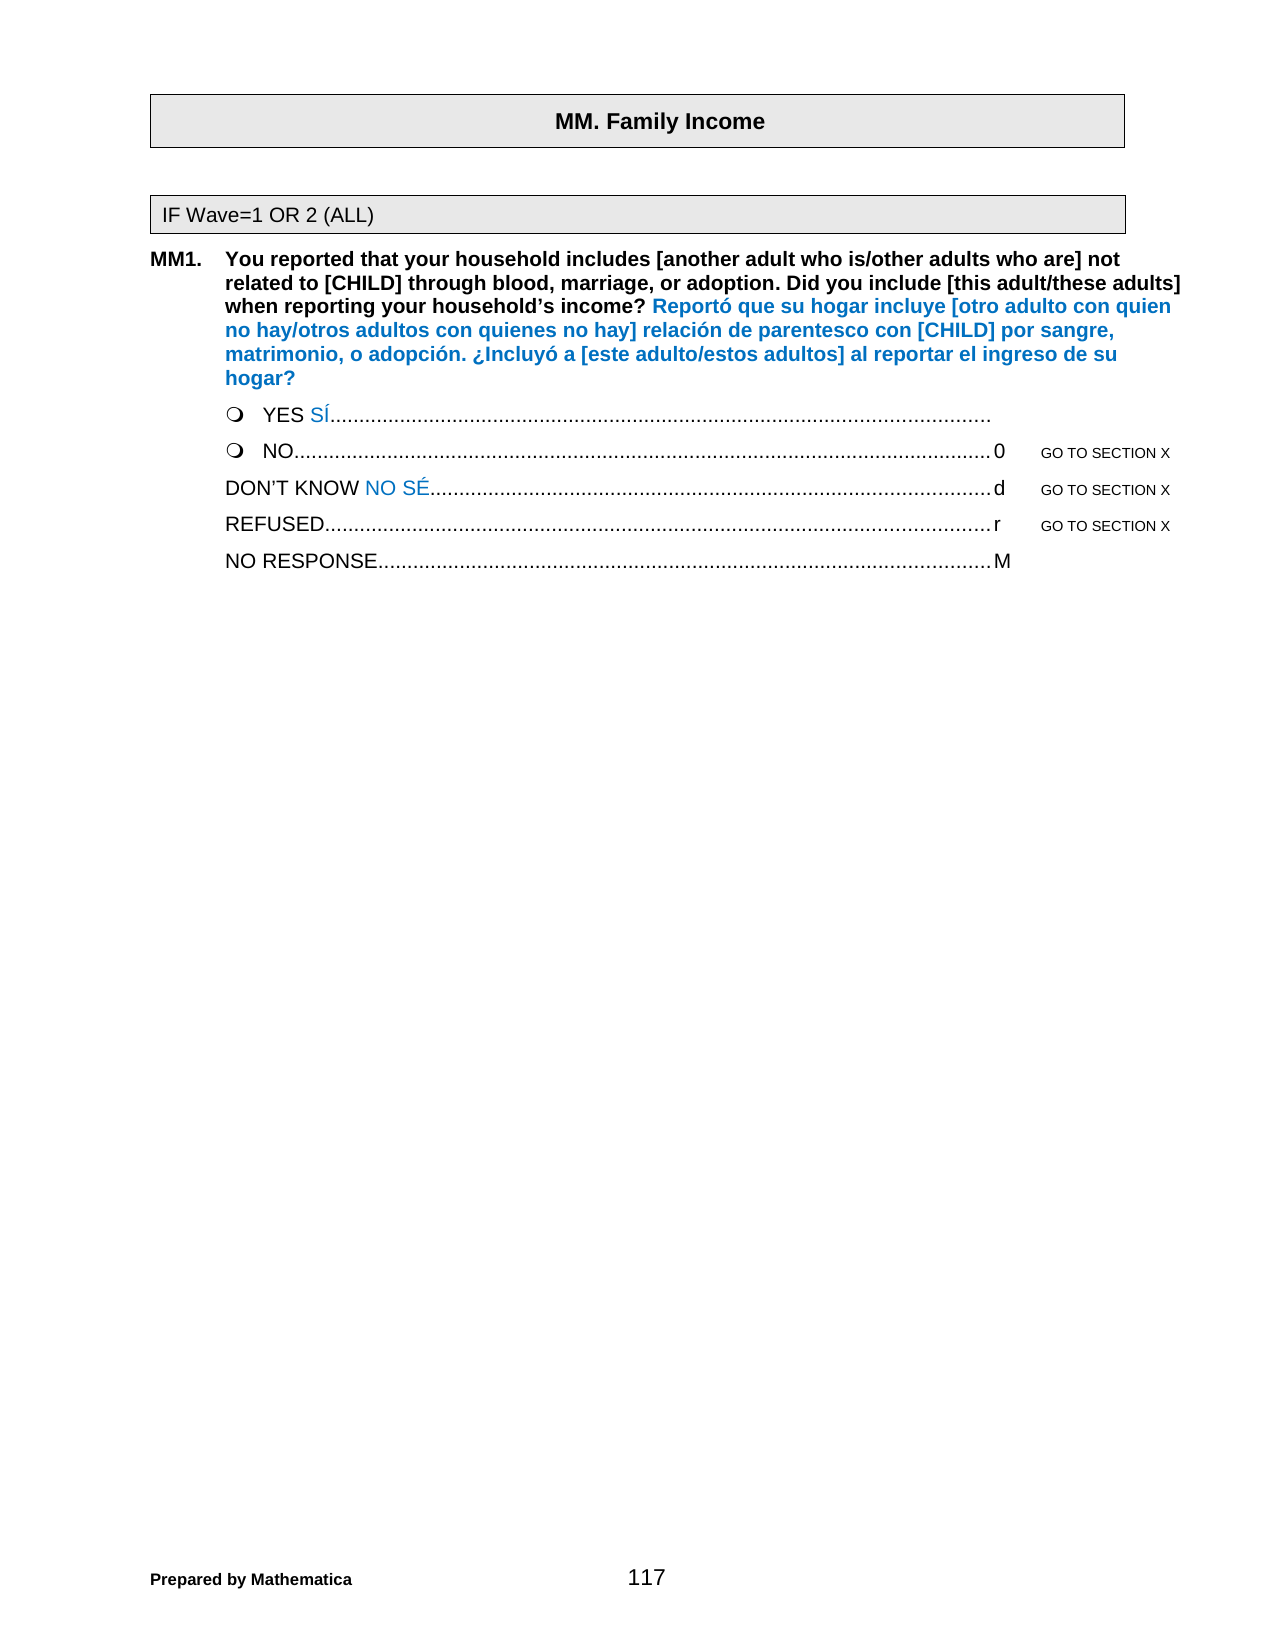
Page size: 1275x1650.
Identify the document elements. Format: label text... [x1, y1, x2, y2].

text DON’T KNOW NO SÉ d GO TO SECTION X [225, 476, 1209, 500]
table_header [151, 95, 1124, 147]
text REFUSED r GO TO SECTION X [225, 512, 1209, 536]
text NO RESPONSE M [225, 549, 1209, 573]
text MM1. You reported that your household includes [another adult who is/other adults who are] not related to [CHILD] through blood, marriage, or adoption. Did you include [this adult/these adults] when reporting your household’s income? Reportó que su hogar incluye [otro adulto con quien no hay/otros adultos con quienes no hay] relación de parentesco con [CHILD] por sangre, matrimonio, o adopción. ¿Incluyó a [este adulto/estos adultos] al reportar el ingreso de su hogar? [150, 246, 1181, 390]
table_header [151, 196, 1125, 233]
text NO 0 GO TO SECTION X [225, 439, 1209, 463]
text YES SÍ 1 [225, 403, 956, 427]
